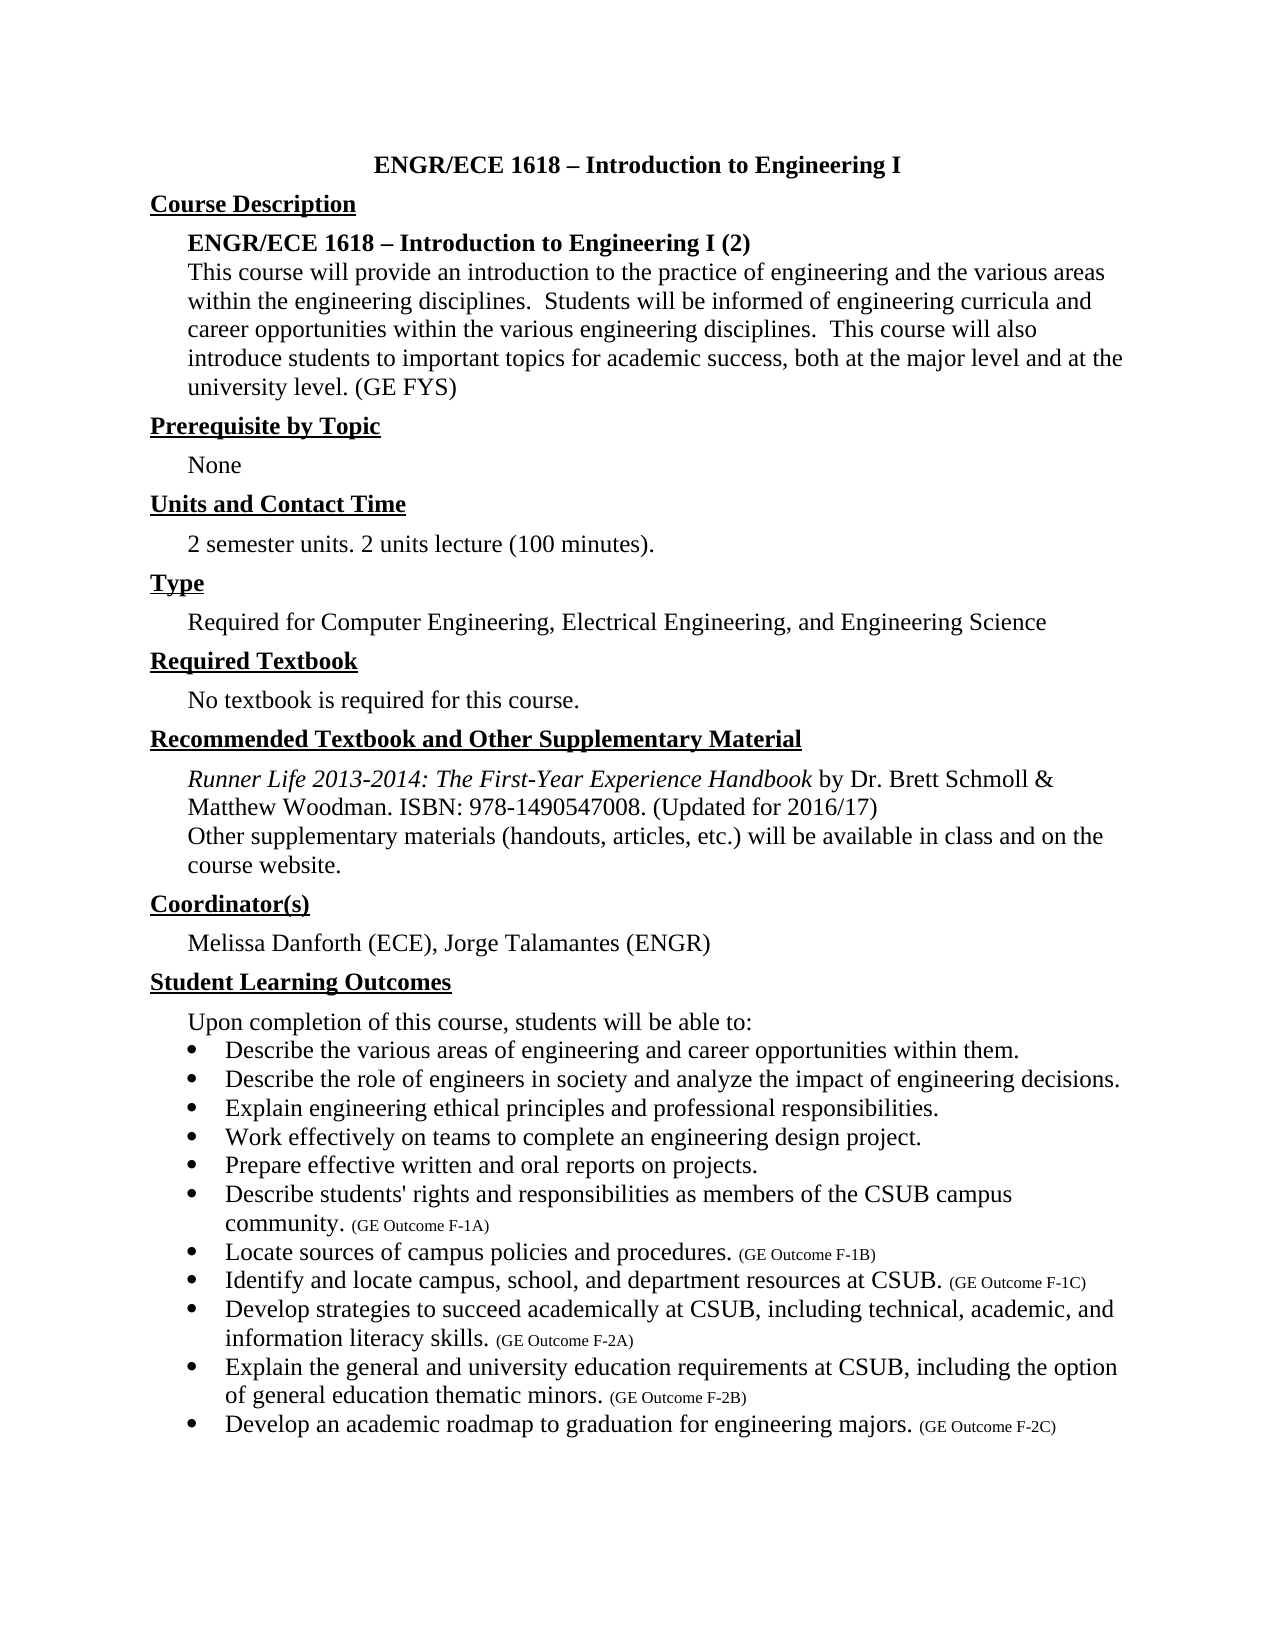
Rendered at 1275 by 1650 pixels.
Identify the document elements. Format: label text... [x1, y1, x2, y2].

list Identify and locate campus, school, and department resources at CSUB. (GE Outcome F-1C) [187, 1265, 1125, 1294]
list Develop an academic roadmap to graduation for engineering majors. (GE Outcome F-2C) [187, 1409, 1125, 1438]
list Explain the general and university education requirements at CSUB, including the option of general education thematic minors. (GE Outcome F-2B) [187, 1352, 1125, 1409]
list Explain engineering ethical principles and professional responsibilities. [187, 1093, 1125, 1122]
list Prepare effective written and oral reports on projects. [187, 1150, 1125, 1179]
subtitle ENGR/ECE 1618 – Introduction to Engineering I [150, 150, 1125, 179]
subtitle ENGR/ECE 1618 – Introduction to Engineering I (2) [187, 228, 1125, 257]
list Describe students' rights and responsibilities as members of the CSUB campus community. (GE Outcome F-1A) [187, 1179, 1125, 1237]
subtitle Units and Contact Time [150, 489, 1125, 518]
list Work effectively on teams to complete an engineering design project. [187, 1122, 1125, 1150]
text Required for Computer Engineering, Electrical Engineering, and Engineering Science [187, 607, 1125, 636]
subtitle Recommended Textbook and Other Supplementary Material [150, 724, 1125, 753]
list Develop strategies to succeed academically at CSUB, including technical, academic, and information literacy skills. (GE Outcome F-2A) [187, 1294, 1125, 1352]
subtitle Required Textbook [150, 646, 1125, 675]
text Other supplementary materials (handouts, articles, etc.) will be available in class and on the course website. [187, 821, 1125, 879]
text 2 semester units. 2 units lecture (100 minutes). [187, 529, 1125, 557]
list Locate sources of campus policies and procedures. (GE Outcome F-1B) [187, 1237, 1125, 1265]
list Describe the role of engineers in society and analyze the impact of engineering decisions. [187, 1064, 1125, 1093]
text This course will provide an introduction to the practice of engineering and the various areas within the engineering disciplines. Students will be informed of engineering curricula and career opportunities within the various engineering disciplines. This course will also introduce students to important topics for academic success, both at the major level and at the university level. (GE FYS) [187, 257, 1125, 401]
subtitle Student Learning Outcomes [150, 967, 1125, 996]
text Melissa Danforth (ECE), Jorge Talamantes (ENGR) [187, 928, 1125, 957]
subtitle Prerequisite by Topic [150, 411, 1125, 440]
text None [187, 450, 1125, 479]
text No textbook is required for this course. [187, 685, 1125, 714]
text Upon completion of this course, students will be able to: [187, 1007, 1125, 1035]
text Runner Life 2013-2014: The First-Year Experience Handbook by Dr. Brett Schmoll & Matthew Woodman. ISBN: 978-1490547008. (Updated for 2016/17) [187, 764, 1125, 821]
subtitle Coordinator(s) [150, 889, 1125, 918]
subtitle Course Description [150, 189, 1125, 218]
subtitle Type [150, 568, 1125, 597]
list Describe the various areas of engineering and career opportunities within them. [187, 1035, 1125, 1064]
